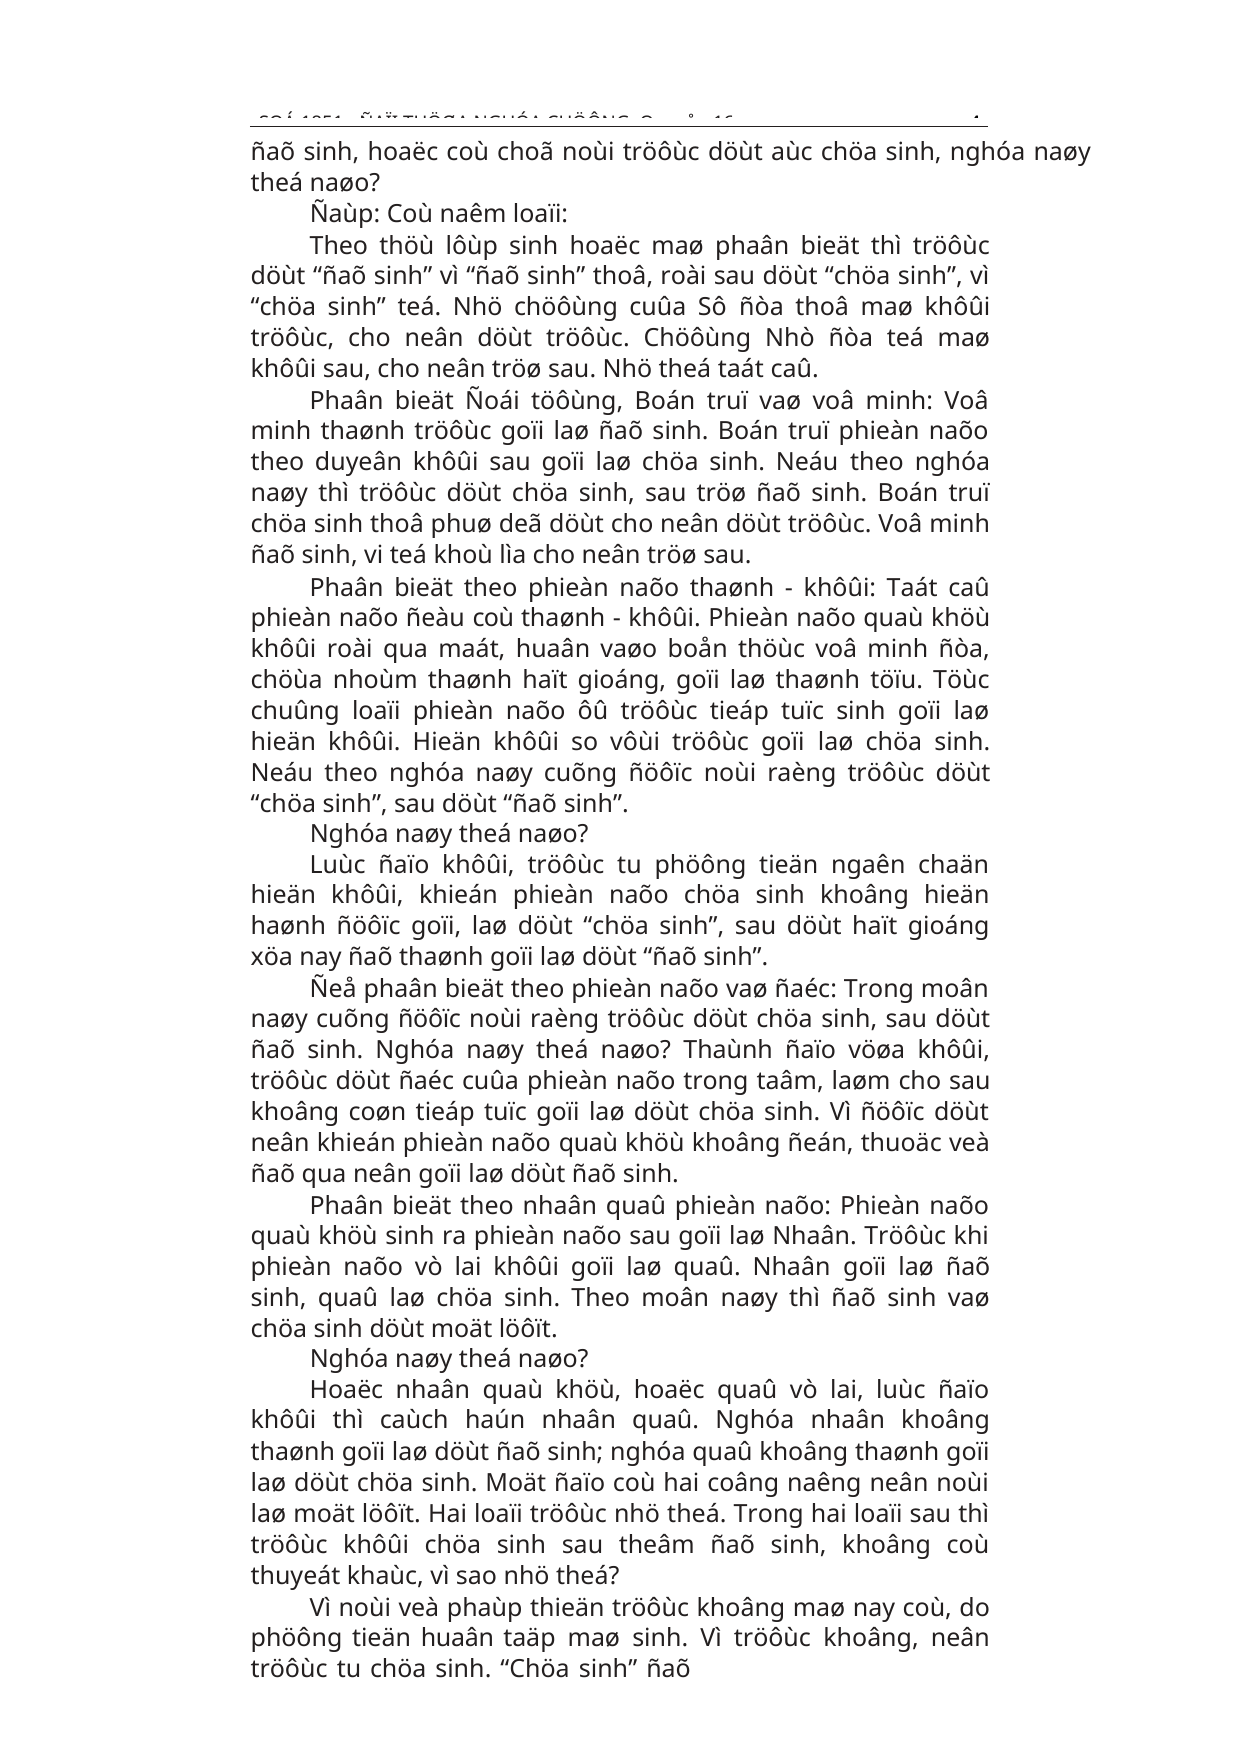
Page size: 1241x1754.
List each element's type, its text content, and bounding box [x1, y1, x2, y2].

text Phaân bieät theo nhaân quaû phieàn naõo: Phieàn naõo quaù khöù sinh ra phieàn naõo sau goïi laø Nhaân. Tröôùc khi phieàn naõo vò lai khôûi goïi laø quaû. Nhaân goïi laø ñaõ sinh, quaû laø chöa sinh. Theo moân naøy thì ñaõ sinh vaø chöa sinh döùt moät löôït. [250, 1190, 990, 1345]
text Luùc ñaïo khôûi, tröôùc tu phöông tieän ngaên chaän hieän khôûi, khieán phieàn naõo chöa sinh khoâng hieän haønh ñöôïc goïi, laø döùt “chöa sinh”, sau döùt haït gioáng xöa nay ñaõ thaønh goïi laø döùt “ñaõ sinh”. [250, 848, 990, 973]
text Nghóa naøy theá naøo? [309, 819, 1092, 848]
text Nghóa naøy theá naøo? [309, 1345, 1092, 1373]
text Hoaëc nhaân quaù khöù, hoaëc quaû vò lai, luùc ñaïo khôûi thì caùch haún nhaân quaû. Nghóa nhaân khoâng thaønh goïi laø döùt ñaõ sinh; nghóa quaû khoâng thaønh goïi laø döùt chöa sinh. Moät ñaïo coù hai coâng naêng neân noùi laø moät löôït. Hai loaïi tröôùc nhö theá. Trong hai loaïi sau thì tröôùc khôûi chöa sinh sau theâm ñaõ sinh, khoâng coù thuyeát khaùc, vì sao nhö theá? [250, 1374, 990, 1591]
text Phaân bieät Ñoái töôùng, Boán truï vaø voâ minh: Voâ minh thaønh tröôùc goïi laø ñaõ sinh. Boán truï phieàn naõo theo duyeân khôûi sau goïi laø chöa sinh. Neáu theo nghóa naøy thì tröôùc döùt chöa sinh, sau tröø ñaõ sinh. Boán truï chöa sinh thoâ phuø deã döùt cho neân döùt tröôùc. Voâ minh ñaõ sinh, vi teá khoù lìa cho neân tröø sau. [250, 385, 990, 571]
text Phaân bieät theo phieàn naõo thaønh - khôûi: Taát caû phieàn naõo ñeàu coù thaønh - khôûi. Phieàn naõo quaù khöù khôûi roài qua maát, huaân vaøo boån thöùc voâ minh ñòa, chöùa nhoùm thaønh haït gioáng, goïi laø thaønh töïu. Töùc chuûng loaïi phieàn naõo ôû tröôùc tieáp tuïc sinh goïi laø hieän khôûi. Hieän khôûi so vôùi tröôùc goïi laø chöa sinh. Neáu theo nghóa naøy cuõng ñöôïc noùi raèng tröôùc döùt “chöa sinh”, sau döùt “ñaõ sinh”. [250, 571, 990, 819]
text Ñaùp: Coù naêm loaïi: [309, 198, 1092, 228]
text Theo thöù lôùp sinh hoaëc maø phaân bieät thì tröôùc döùt “ñaõ sinh” vì “ñaõ sinh” thoâ, roài sau döùt “chöa sinh”, vì “chöa sinh” teá. Nhö chöôùng cuûa Sô ñòa thoâ maø khôûi tröôùc, cho neân döùt tröôùc. Chöôùng Nhò ñòa teá maø khôûi sau, cho neân tröø sau. Nhö theá taát caû. [250, 230, 990, 385]
text ñaõ sinh, hoaëc coù choã noùi tröôùc döùt aùc chöa sinh, nghóa naøy theá naøo? [250, 135, 1092, 198]
text Vì noùi veà phaùp thieän tröôùc khoâng maø nay coù, do phöông tieän huaân taäp maø sinh. Vì tröôùc khoâng, neân tröôùc tu chöa sinh. “Chöa sinh” ñaõ [250, 1591, 990, 1684]
text Ñeå phaân bieät theo phieàn naõo vaø ñaéc: Trong moân naøy cuõng ñöôïc noùi raèng tröôùc döùt chöa sinh, sau döùt ñaõ sinh. Nghóa naøy theá naøo? Thaùnh ñaïo vöøa khôûi, tröôùc döùt ñaéc cuûa phieàn naõo trong taâm, laøm cho sau khoâng coøn tieáp tuïc goïi laø döùt chöa sinh. Vì ñöôïc döùt neân khieán phieàn naõo quaù khöù khoâng ñeán, thuoäc veà ñaõ qua neân goïi laø döùt ñaõ sinh. [250, 973, 990, 1190]
